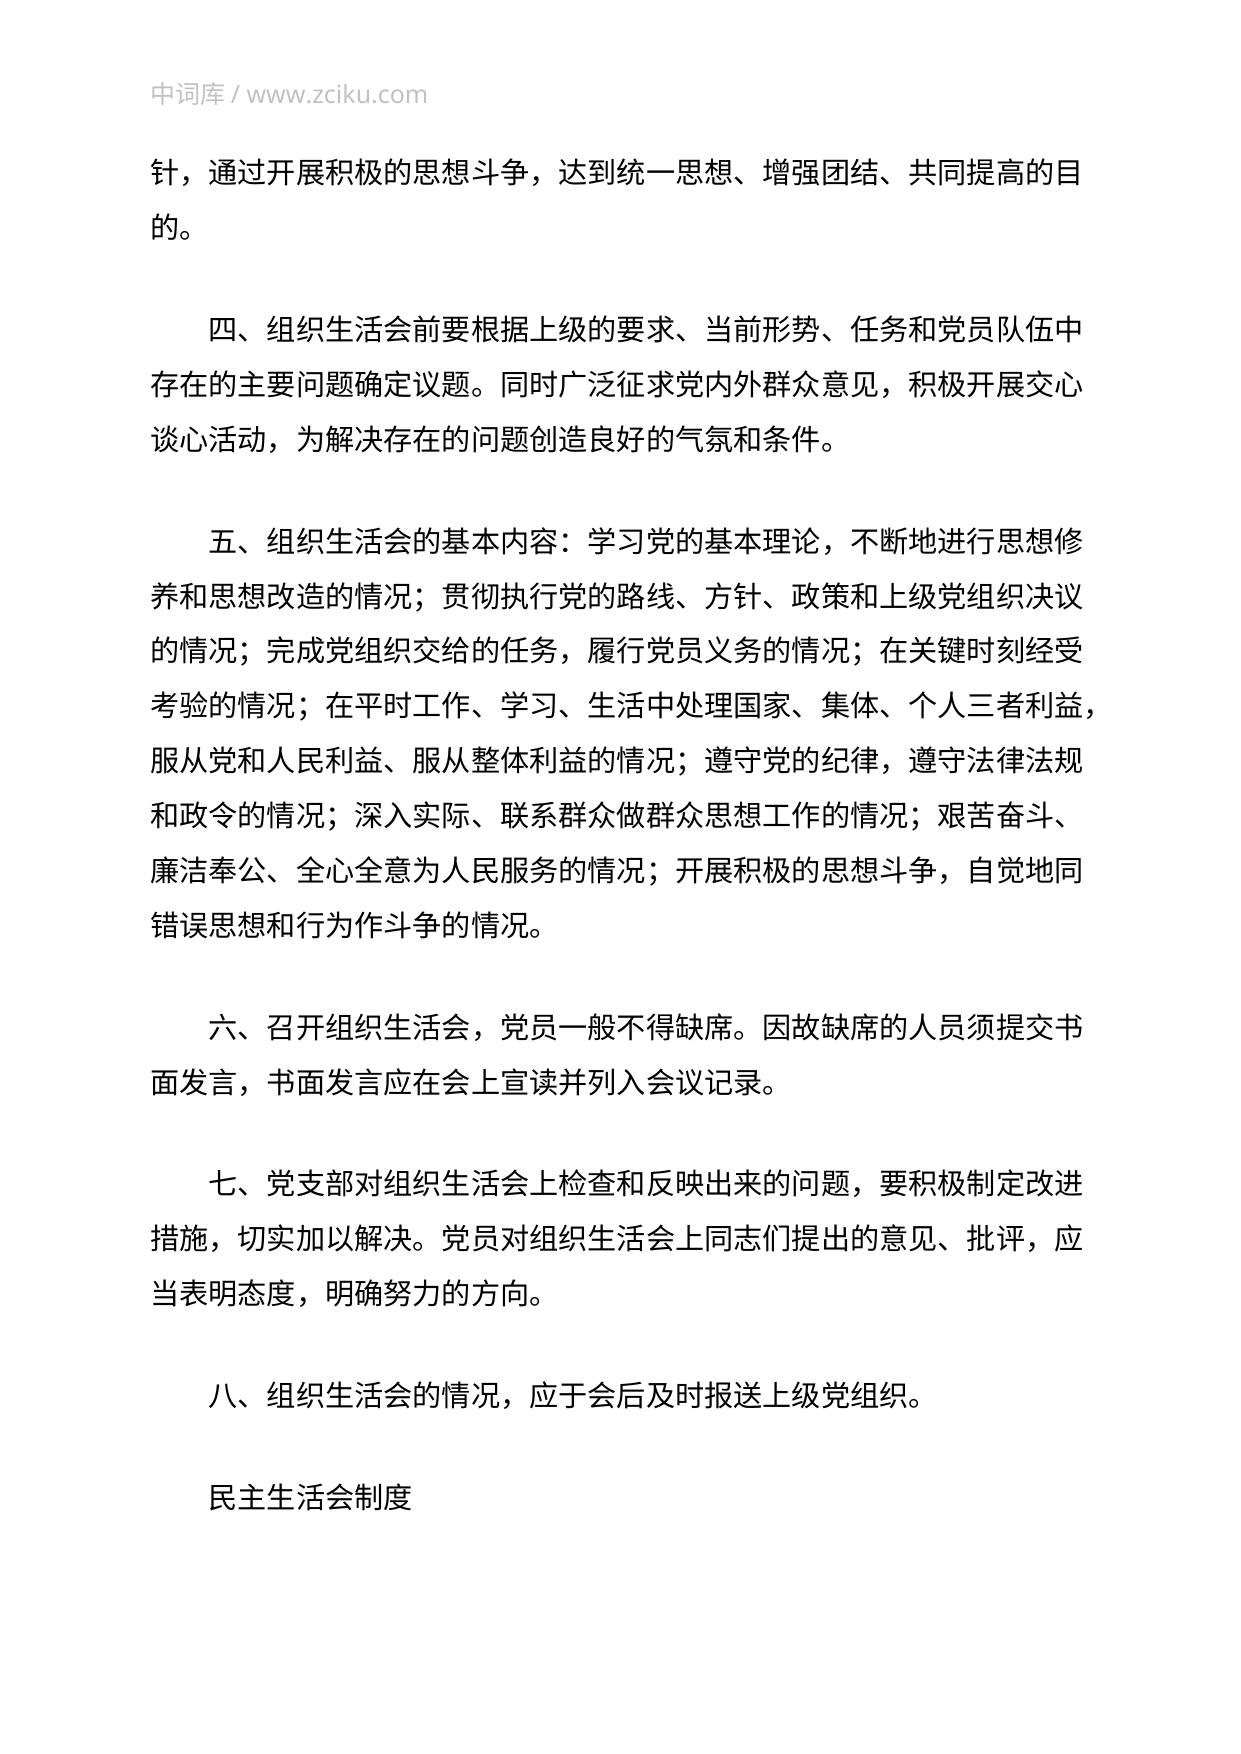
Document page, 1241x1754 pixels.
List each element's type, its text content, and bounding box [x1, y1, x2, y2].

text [150, 150, 1090, 247]
text 五、组织生活会的基本内容：学习党的基本理论，不断地进行思想修养和思想改造的情况；贯彻执行党的路线、方针、政策和上级党组织决议的情况；完成党组织交给的任务，履行党员义务的情况；在关键时刻经受考验的情况；在平时工作、学习、生活中处理国家、集体、个人三者利益，服从党和人民利益、服从整体利益的情况；遵守党的纪律，遵守法律法规和政令的情况；深入实际、联系群众做群众思想工作的情况；艰苦奋斗、廉洁奉公、全心全意为人民服务的情况；开展积极的思想斗争，自觉地同错误思想和行为作斗争的情况。 [150, 518, 1090, 945]
text 六、召开组织生活会，党员一般不得缺席。因故缺席的人员须提交书面发言，书面发言应在会上宣读并列入会议记录。 [150, 1004, 1090, 1101]
text 七、党支部对组织生活会上检查和反映出来的问题，要积极制定改进措施，切实加以解决。党员对组织生活会上同志们提出的意见、批评，应当表明态度，明确努力的方向。 [150, 1161, 1090, 1313]
text 民主生活会制度 [150, 1474, 1090, 1517]
text 四、组织生活会前要根据上级的要求、当前形势、任务和党员队伍中存在的主要问题确定议题。同时广泛征求党内外群众意见，积极开展交心谈心活动，为解决存在的问题创造良好的气氛和条件。 [150, 307, 1090, 459]
text 八、组织生活会的情况，应于会后及时报送上级党组织。 [150, 1372, 1090, 1415]
